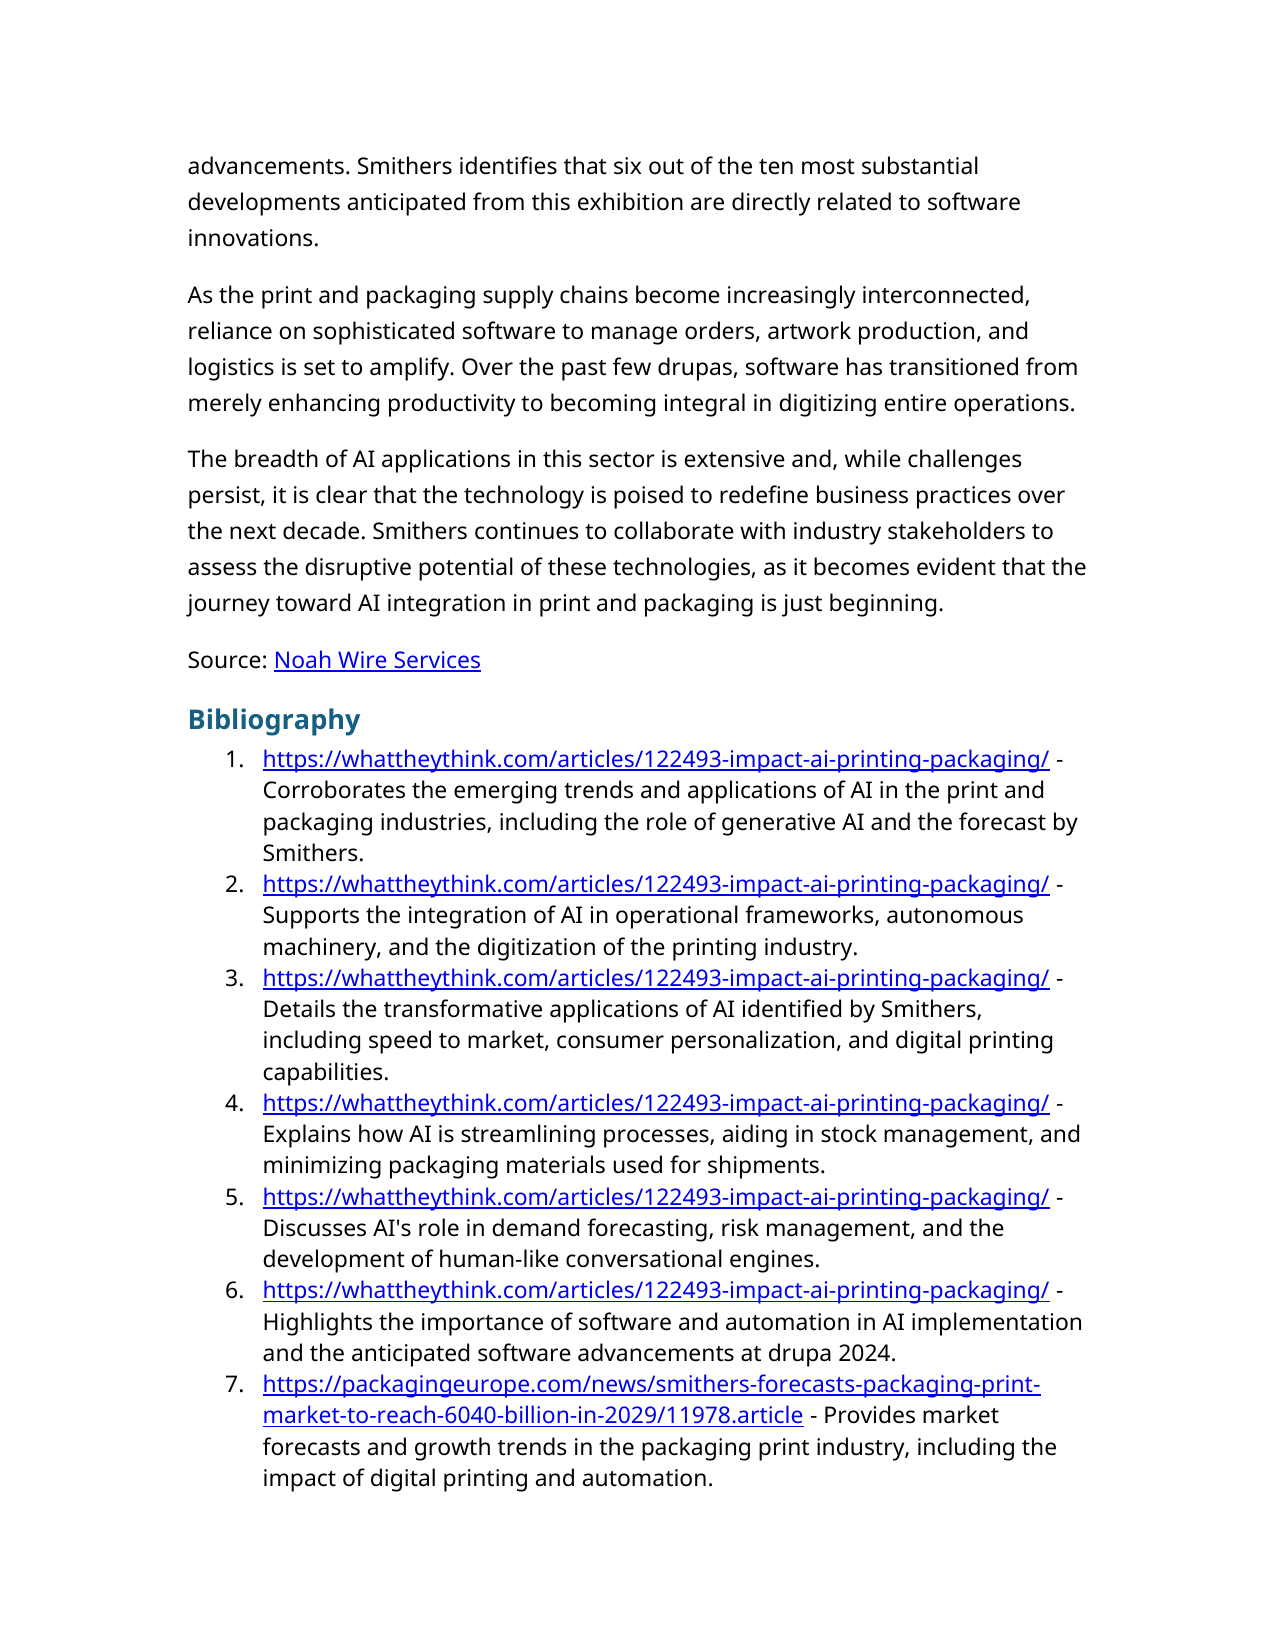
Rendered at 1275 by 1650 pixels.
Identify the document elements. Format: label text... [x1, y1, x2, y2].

text As the print and packaging supply chains become increasingly interconnected, reliance on sophisticated software to manage orders, artwork production, and logistics is set to amplify. Over the past few drupas, software has transitioned from merely enhancing productivity to becoming integral in digitizing entire operations. [187, 279, 1087, 418]
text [187, 150, 1087, 253]
list https://whattheythink.com/articles/122493-impact-ai-printing-packaging/ - Discusses AI's role in demand forecasting, risk management, and the development of human-like conversational engines. [225, 1180, 1087, 1274]
list https://packagingeurope.com/news/smithers-forecasts-packaging-print-market-to-reach-6040-billion-in-2029/11978.article - Provides market forecasts and growth trends in the packaging print industry, including the impact of digital printing and automation. [225, 1368, 1087, 1493]
list https://whattheythink.com/articles/122493-impact-ai-printing-packaging/ - Details the transformative applications of AI identified by Smithers, including speed to market, consumer personalization, and digital printing capabilities. [225, 962, 1087, 1087]
list https://whattheythink.com/articles/122493-impact-ai-printing-packaging/ - Corroborates the emerging trends and applications of AI in the print and packaging industries, including the role of generative AI and the forecast by Smithers. [225, 743, 1087, 868]
text The breadth of AI applications in this sector is extensive and, while challenges persist, it is clear that the technology is poised to redefine business practices over the next decade. Smithers continues to collaborate with industry stakeholders to assess the disruptive potential of these technologies, as it becomes evident that the journey toward AI integration in print and packaging is just beginning. [187, 443, 1087, 618]
list https://whattheythink.com/articles/122493-impact-ai-printing-packaging/ - Highlights the importance of software and automation in AI implementation and the anticipated software advancements at drupa 2024. [225, 1274, 1087, 1368]
list https://whattheythink.com/articles/122493-impact-ai-printing-packaging/ - Explains how AI is streamlining processes, aiding in stock management, and minimizing packaging materials used for shipments. [225, 1087, 1087, 1180]
subtitle Bibliography [187, 701, 1087, 737]
list https://whattheythink.com/articles/122493-impact-ai-printing-packaging/ - Supports the integration of AI in operational frameworks, autonomous machinery, and the digitization of the printing industry. [225, 868, 1087, 962]
text Source: Noah Wire Services [187, 644, 1087, 675]
